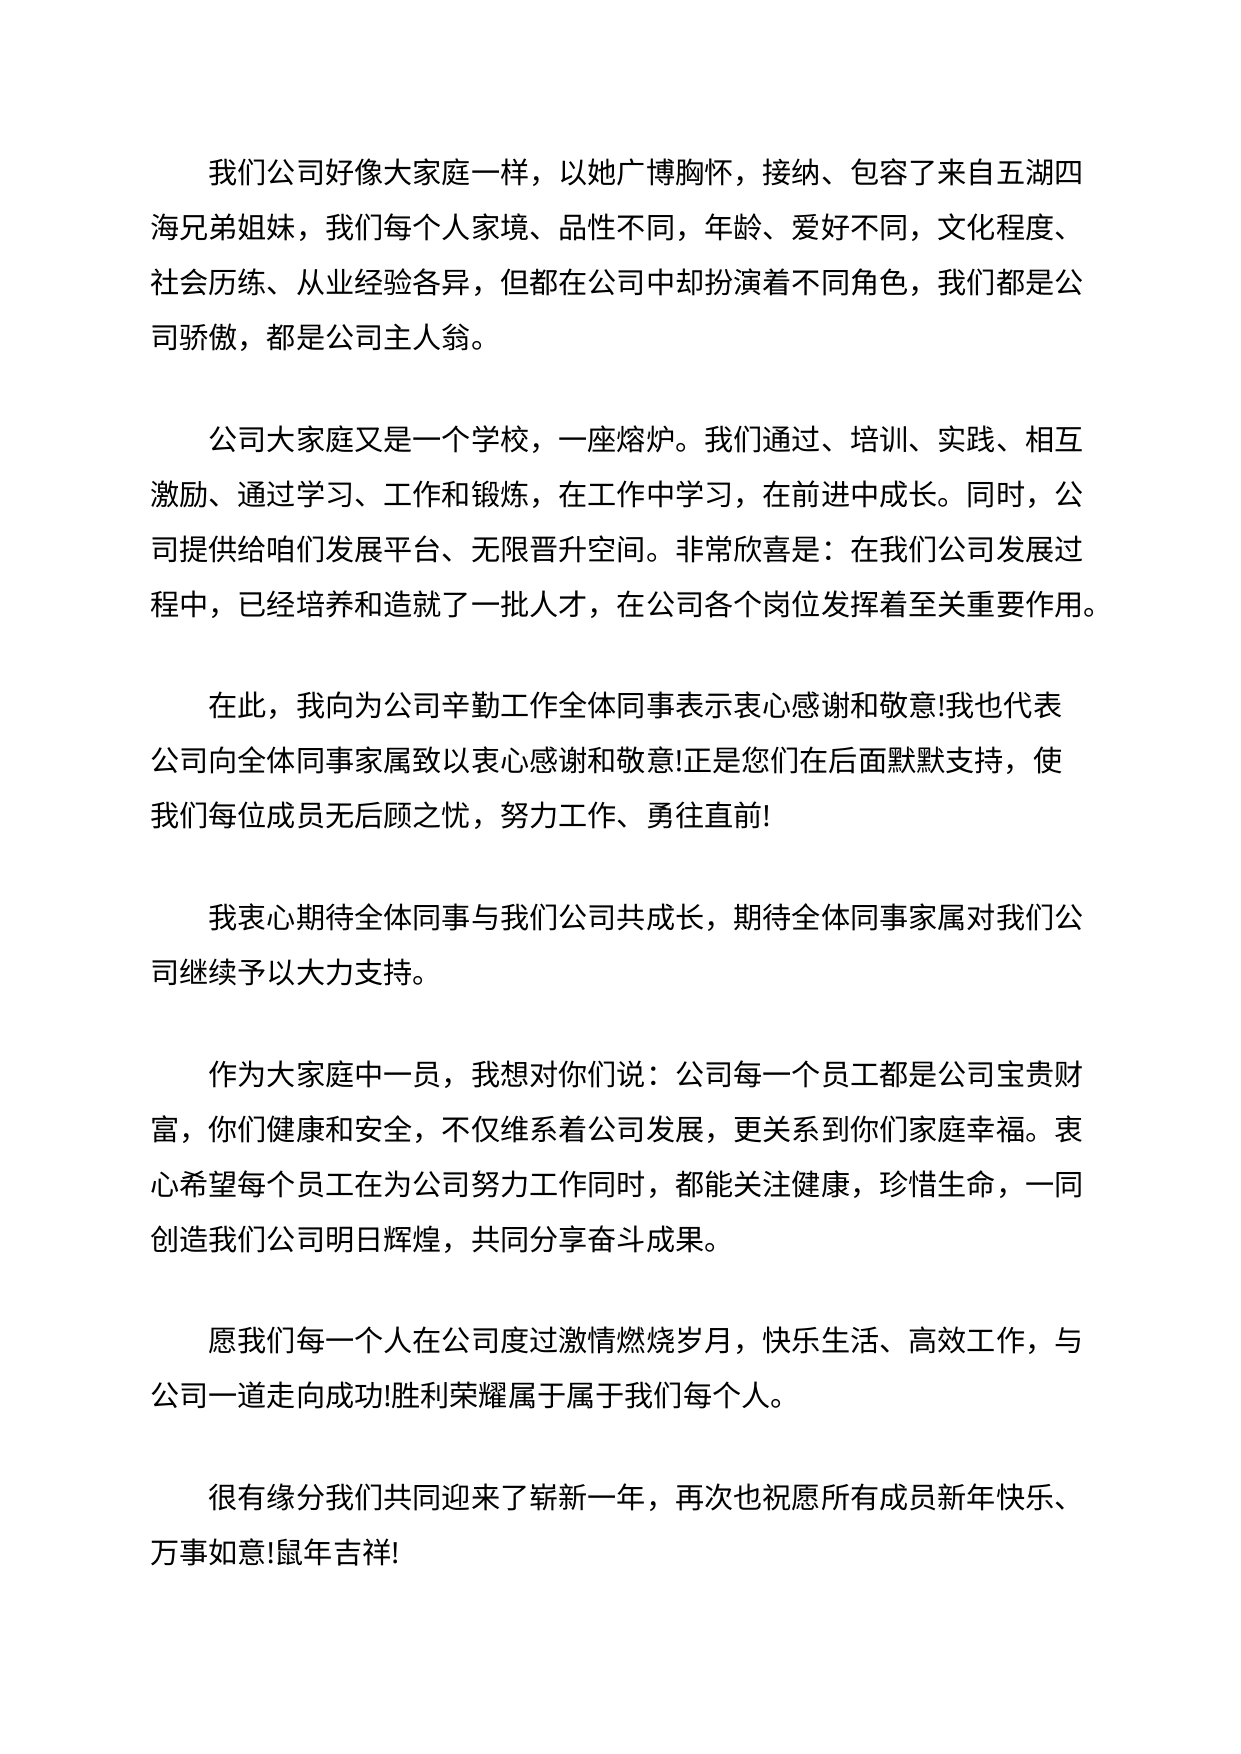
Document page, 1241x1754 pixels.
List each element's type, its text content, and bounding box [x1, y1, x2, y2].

text 我们公司好像大家庭一样，以她广博胸怀，接纳、包容了来自五湖四海兄弟姐妹，我们每个人家境、品性不同，年龄、爱好不同，文化程度、社会历练、从业经验各异，但都在公司中却扮演着不同角色，我们都是公司骄傲，都是公司主人翁。 [150, 150, 1090, 357]
text 我衷心期待全体同事与我们公司共成长，期待全体同事家属对我们公司继续予以大力支持。 [150, 895, 1090, 992]
text 愿我们每一个人在公司度过激情燃烧岁月，快乐生活、高效工作，与公司一道走向成功!胜利荣耀属于属于我们每个人。 [150, 1318, 1090, 1415]
text 作为大家庭中一员，我想对你们说：公司每一个员工都是公司宝贵财富，你们健康和安全，不仅维系着公司发展，更关系到你们家庭幸福。衷心希望每个员工在为公司努力工作同时，都能关注健康，珍惜生命，一同创造我们公司明日辉煌，共同分享奋斗成果。 [150, 1052, 1090, 1258]
text 公司大家庭又是一个学校，一座熔炉。我们通过、培训、实践、相互激励、通过学习、工作和锻炼，在工作中学习，在前进中成长。同时，公司提供给咱们发展平台、无限晋升空间。非常欣喜是：在我们公司发展过程中，已经培养和造就了一批人才，在公司各个岗位发挥着至关重要作用。 [150, 416, 1090, 623]
text 在此，我向为公司辛勤工作全体同事表示衷心感谢和敬意!我也代表公司向全体同事家属致以衷心感谢和敬意!正是您们在后面默默支持，使我们每位成员无后顾之忧，努力工作、勇往直前! [150, 683, 1090, 835]
text 很有缘分我们共同迎来了崭新一年，再次也祝愿所有成员新年快乐、万事如意!鼠年吉祥! [150, 1475, 1090, 1572]
